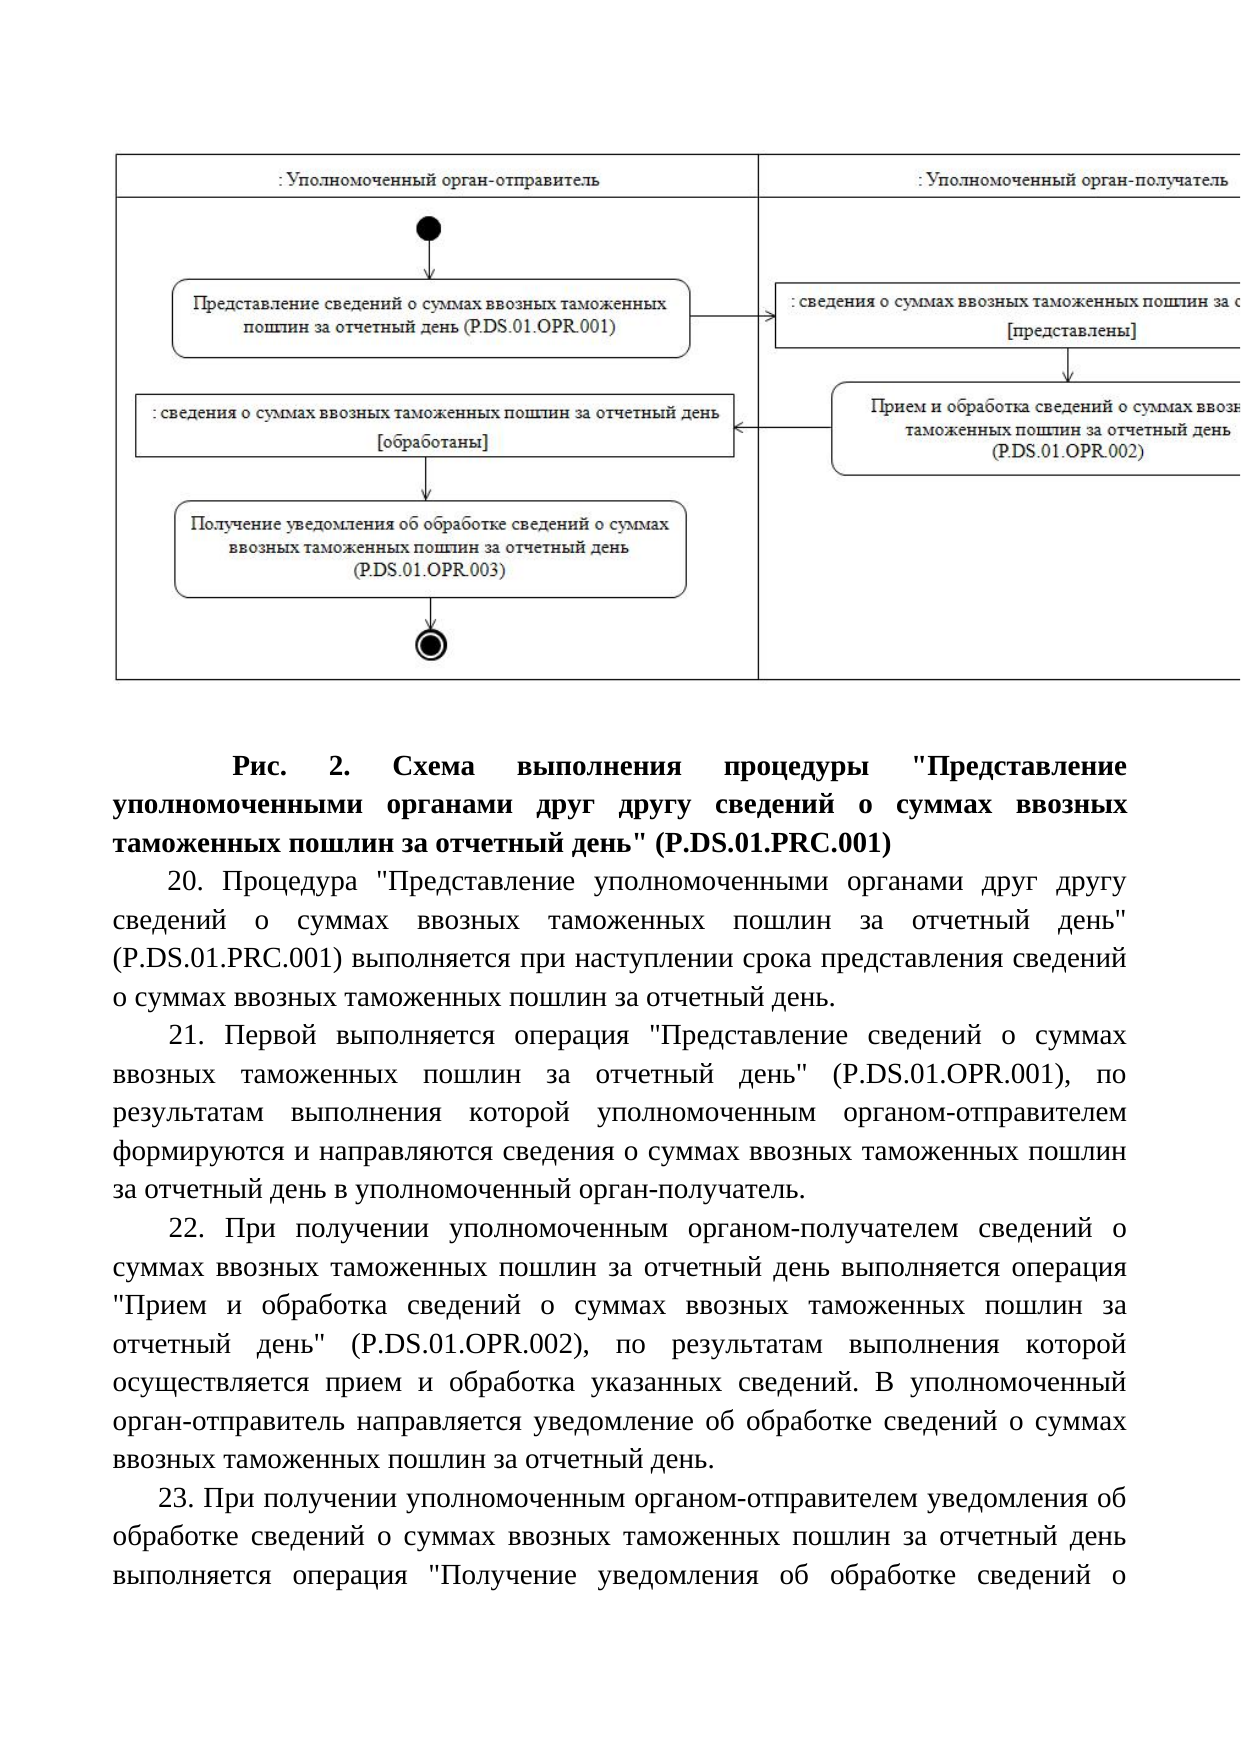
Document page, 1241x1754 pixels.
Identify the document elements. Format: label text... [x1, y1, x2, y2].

text Рис. 2. Схема выполнения процедуры "Представление уполномоченными органами друг другу сведений о суммах ввозных таможенных пошлин за отчетный день" (P.DS.01.PRC.001) [112, 748, 1128, 858]
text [112, 1480, 1128, 1591]
picture [112, 150, 1241, 684]
text 21. Первой выполняется операция "Представление сведений о суммах ввозных таможенных пошлин за отчетный день" (P.DS.01.OPR.001), по результатам выполнения которой уполномоченным органом-отправителем формируются и направляются сведения о суммах ввозных таможенных пошлин за отчетный день в уполномоченный орган-получатель. [112, 1017, 1128, 1205]
text 22. При получении уполномоченным органом-получателем сведений о суммах ввозных таможенных пошлин за отчетный день выполняется операция "Прием и обработка сведений о суммах ввозных таможенных пошлин за отчетный день" (P.DS.01.OPR.002), по результатам выполнения которой осуществляется прием и обработка указанных сведений. В уполномоченный орган-отправитель направляется уведомление об обработке сведений о суммах ввозных таможенных пошлин за отчетный день. [112, 1210, 1128, 1475]
text 20. Процедура "Представление уполномоченными органами друг другу сведений о суммах ввозных таможенных пошлин за отчетный день" (P.DS.01.PRC.001) выполняется при наступлении срока представления сведений о суммах ввозных таможенных пошлин за отчетный день. [112, 863, 1128, 1012]
